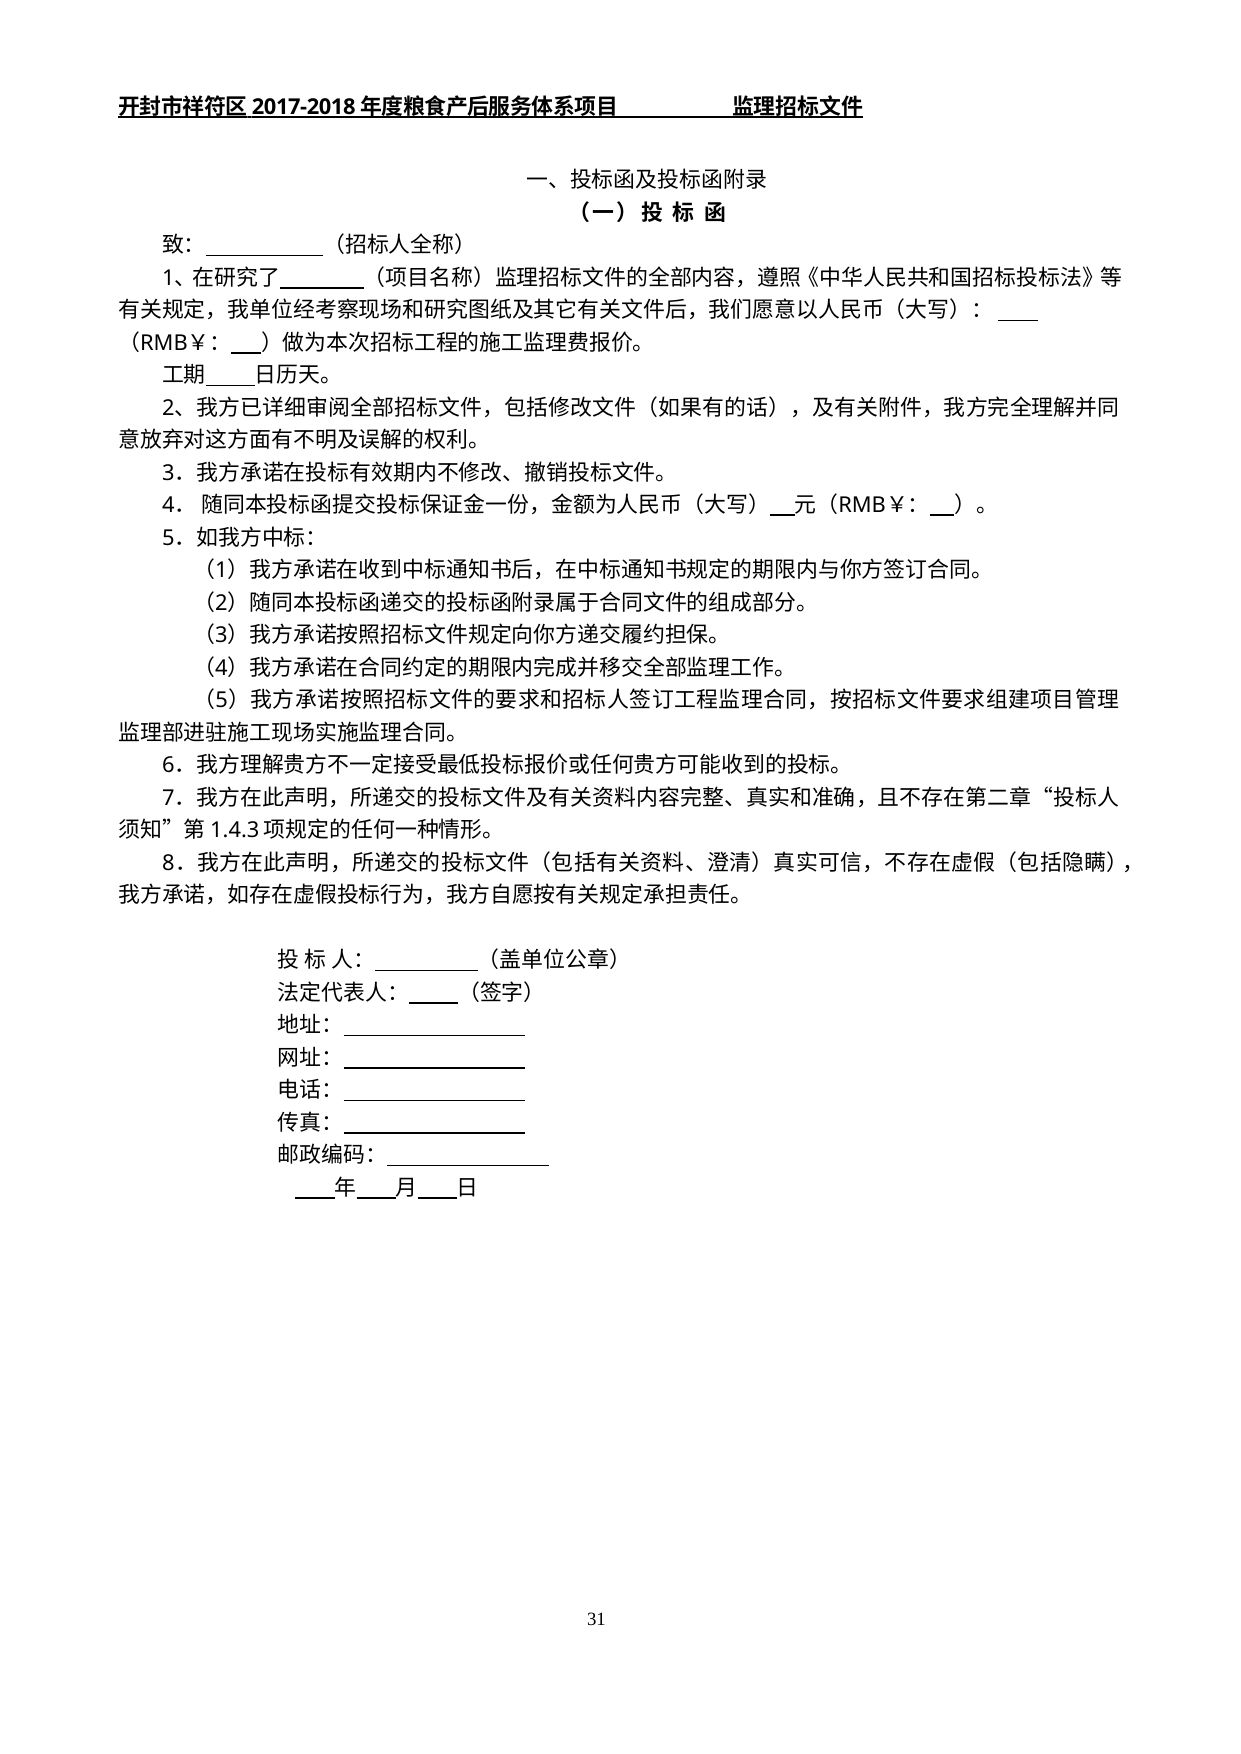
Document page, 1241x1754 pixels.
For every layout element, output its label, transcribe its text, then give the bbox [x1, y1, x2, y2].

text 4． 随同本投标函提交投标保证金一份，金额为人民币（大写） 元（RMB￥： ）。 [118, 487, 1122, 519]
text 地址： [118, 1007, 1122, 1039]
text 致： （招标人全称） [118, 227, 1122, 259]
text 6．我方理解贵方不一定接受最低投标报价或任何贵方可能收到的投标。 [118, 747, 1122, 779]
text 2、我方已详细审阅全部招标文件，包括修改文件（如果有的话），及有关附件，我方完全理解并同意放弃对这方面有不明及误解的权利。 [118, 389, 1122, 454]
text 5．如我方中标： [118, 519, 1122, 552]
text 3．我方承诺在投标有效期内不修改、撤销投标文件。 [118, 454, 1122, 487]
text 年 月 日 [118, 1169, 1122, 1202]
text 网址： [118, 1039, 1122, 1072]
subtitle （一）投 标 函 [118, 194, 1122, 227]
subtitle 一、投标函及投标函附录 [118, 162, 1122, 194]
text （4）我方承诺在合同约定的期限内完成并移交全部监理工作。 [118, 649, 1122, 682]
text （3）我方承诺按照招标文件规定向你方递交履约担保。 [118, 617, 1122, 649]
text 7．我方在此声明，所递交的投标文件及有关资料内容完整、真实和准确，且不存在第二章“投标人须知”第1.4.3项规定的任何一种情形。 [118, 779, 1122, 844]
text 投 标 人： （盖单位公章） [118, 942, 1122, 974]
text 传真： [118, 1104, 1122, 1137]
text 1、在研究了 （项目名称）监理招标文件的全部内容，遵照《中华人民共和国招标投标法》等有关规定，我单位经考察现场和研究图纸及其它有关文件后，我们愿意以人民币（大写）： （RMB￥： ）做为本次招标工程的施工监理费报价。 [118, 259, 1122, 357]
text （2）随同本投标函递交的投标函附录属于合同文件的组成部分。 [118, 584, 1122, 617]
text （5）我方承诺按照招标文件的要求和招标人签订工程监理合同，按招标文件要求组建项目管理监理部进驻施工现场实施监理合同。 [118, 682, 1122, 747]
text 邮政编码： [118, 1137, 1122, 1169]
text 电话： [118, 1072, 1122, 1104]
text （1）我方承诺在收到中标通知书后，在中标通知书规定的期限内与你方签订合同。 [118, 552, 1122, 584]
text 法定代表人： （签字） [118, 974, 1122, 1007]
text 8．我方在此声明，所递交的投标文件（包括有关资料、澄清）真实可信，不存在虚假（包括隐瞒），我方承诺，如存在虚假投标行为，我方自愿按有关规定承担责任。 [118, 844, 1122, 909]
text 工期 日历天。 [118, 357, 1122, 389]
